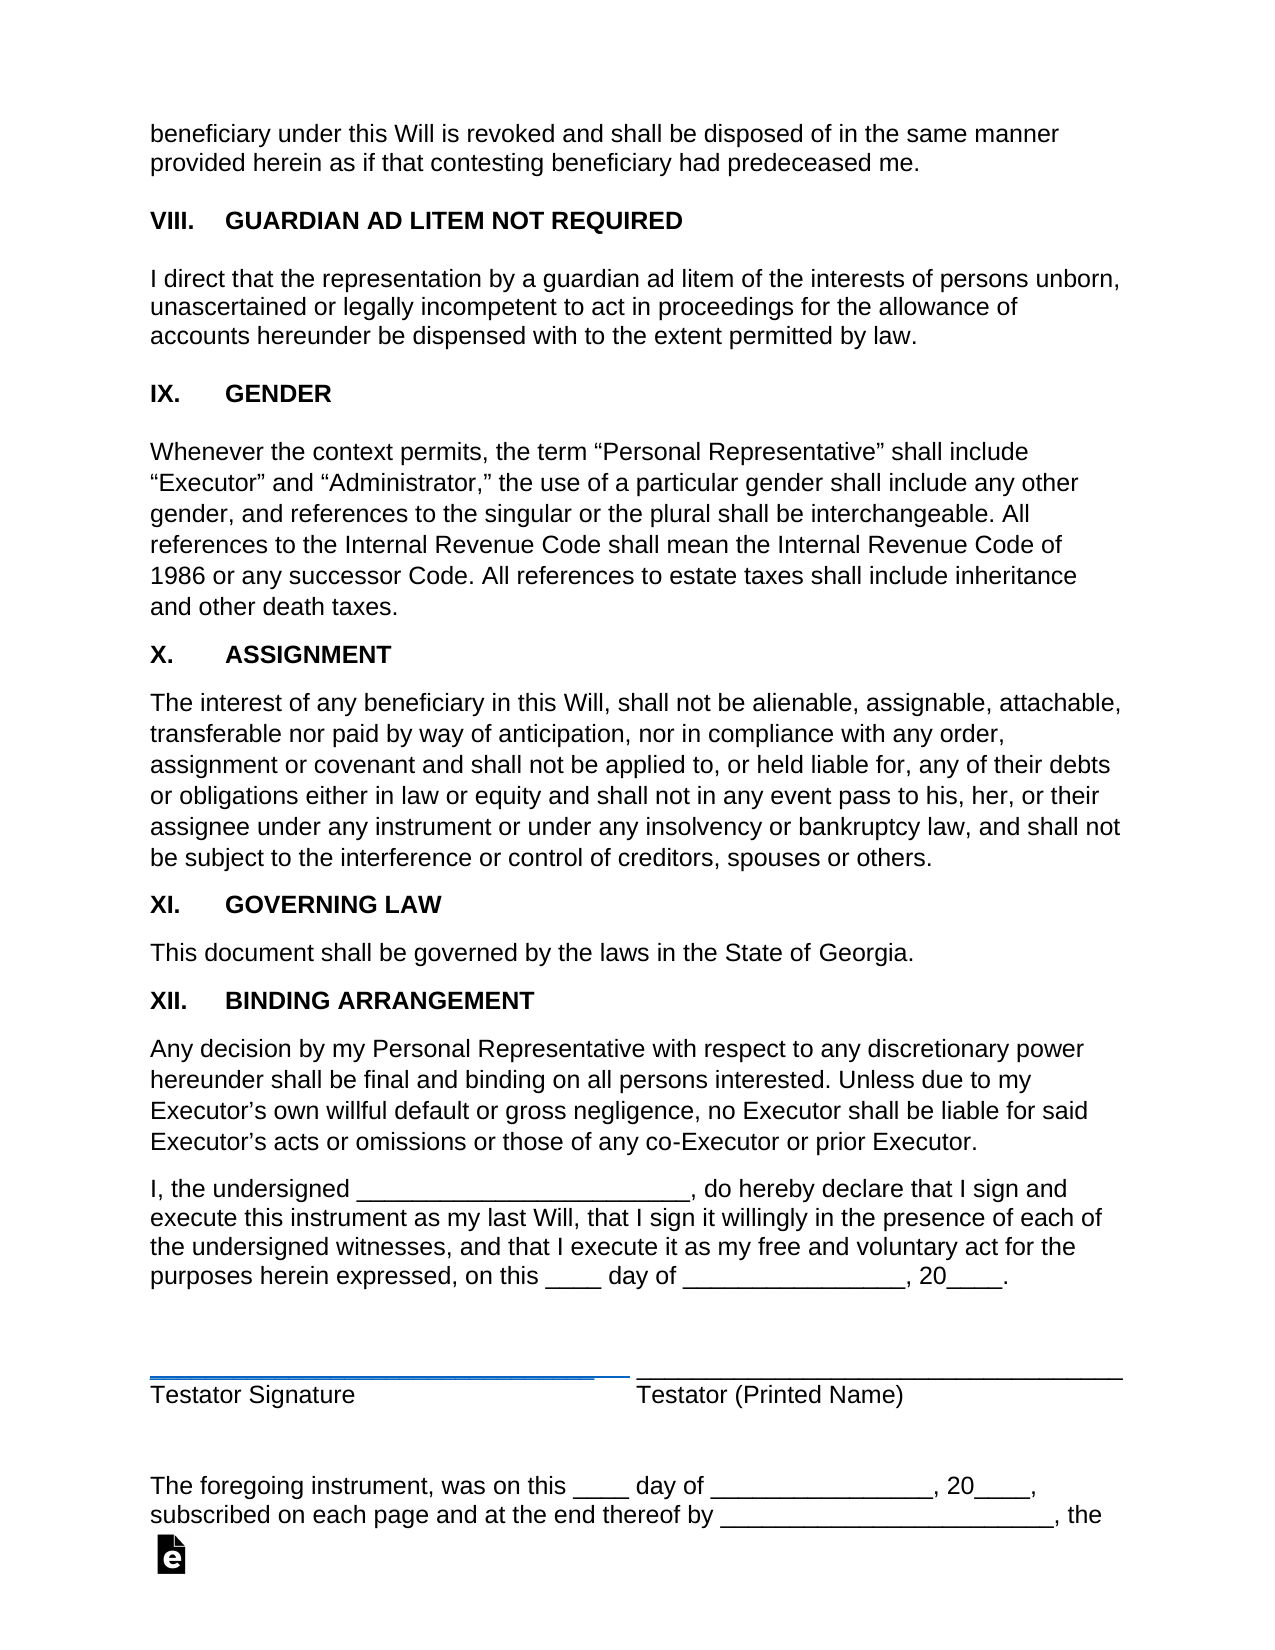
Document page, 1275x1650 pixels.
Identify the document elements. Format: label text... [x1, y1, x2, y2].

text I, the undersigned ________________________, do hereby declare that I sign and execute this instrument as my last Will, that I sign it willingly in the presence of each of the undersigned witnesses, and that I execute it as my free and voluntary act for the purposes herein expressed, on this ____ day of ________________, 20____. [150, 1174, 1125, 1289]
text The interest of any beneficiary in this Will, shall not be alienable, assignable, attachable, transferable nor paid by way of anticipation, nor in compliance with any order, assignment or covenant and shall not be applied to, or held liable for, any of their debts or obligations either in law or equity and shall not in any event pass to his, her, or their assignee under any instrument or under any insolvency or bankruptcy law, and shall not be subject to the interference or control of creditors, spouses or others. [150, 688, 1125, 872]
picture [150, 1533, 192, 1575]
list ASSIGNMENT [150, 640, 1125, 669]
text Whenever the context permits, the term “Personal Representative” shall include “Executor” and “Administrator,” the use of a particular gender shall include any other gender, and references to the singular or the plural shall be interchangeable. All references to the Internal Revenue Code shall mean the Internal Revenue Code of 1986 or any successor Code. All references to estate taxes shall include inheritance and other death taxes. [150, 437, 1125, 621]
text ________________________________ ___________________________________ Testator Signature Testator (Printed Name) [150, 1352, 1125, 1409]
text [150, 119, 1125, 177]
text This document shall be governed by the laws in the State of Georgia. [150, 938, 1125, 967]
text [150, 1471, 1125, 1529]
text I direct that the representation by a guardian ad litem of the interests of persons unborn, unascertained or legally incompetent to act in proceedings for the allowance of accounts hereunder be dispensed with to the extent permitted by law. [150, 264, 1125, 350]
list GOVERNING LAW [150, 891, 1125, 919]
text Any decision by my Personal Representative with respect to any discretionary power hereunder shall be final and binding on all persons interested. Unless due to my Executor’s own willful default or gross negligence, no Executor shall be liable for said Executor’s acts or omissions or those of any co-Executor or prior Executor. [150, 1034, 1125, 1156]
list GUARDIAN AD LITEM NOT REQUIRED [150, 206, 1125, 234]
list BINDING ARRANGEMENT [150, 986, 1125, 1015]
list GENDER [150, 379, 1125, 408]
